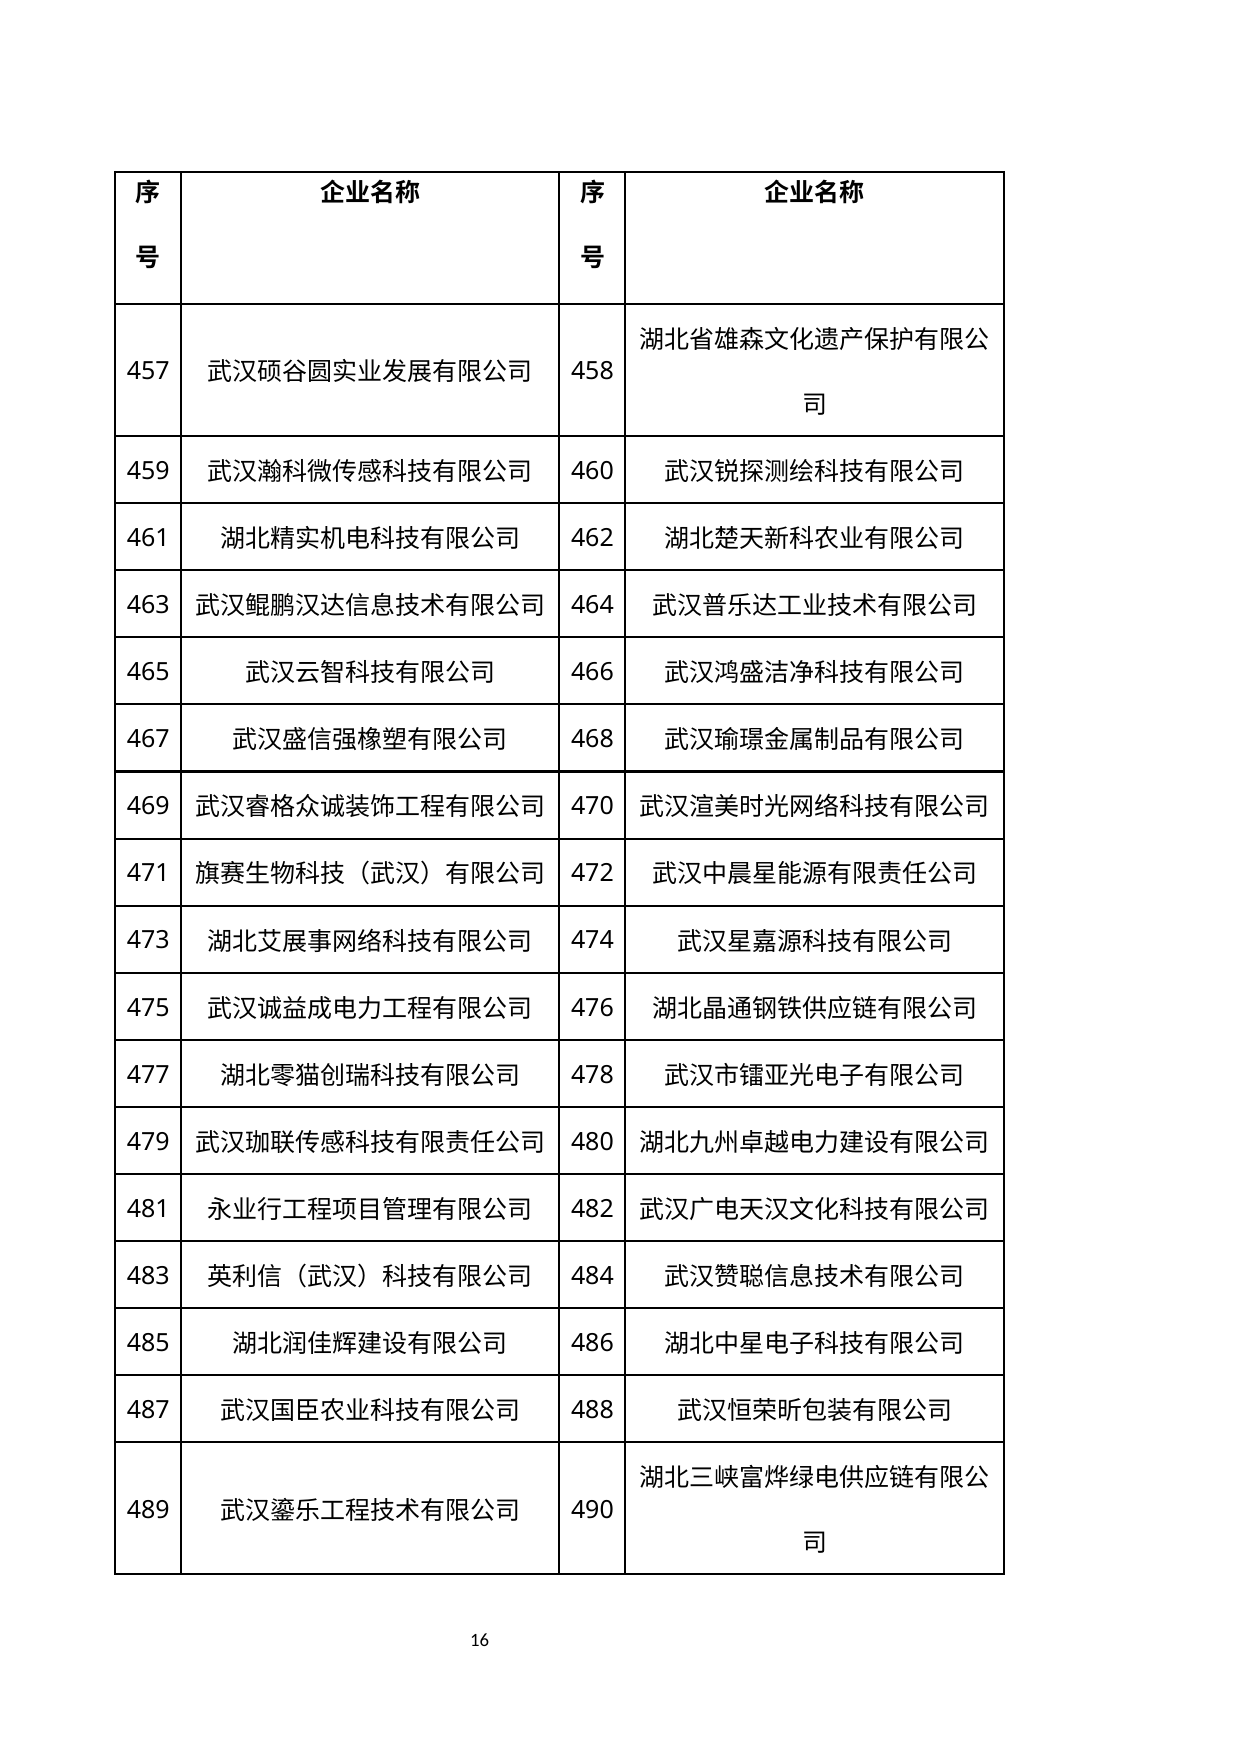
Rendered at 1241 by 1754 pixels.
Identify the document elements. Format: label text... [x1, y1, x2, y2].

table_cell 465 [116, 638, 180, 703]
table_cell 武汉盛信强橡塑有限公司 [182, 705, 558, 770]
table_cell 武汉渲美时光网络科技有限公司 [626, 773, 1003, 837]
table_cell 482 [560, 1175, 624, 1240]
table_cell 湖北楚天新科农业有限公司 [626, 504, 1003, 569]
table_cell 479 [116, 1108, 180, 1173]
table_cell 武汉诚益成电力工程有限公司 [182, 974, 558, 1039]
table_cell 武汉国臣农业科技有限公司 [182, 1376, 558, 1441]
table_header 序号 [116, 173, 180, 303]
table_cell 武汉赞聪信息技术有限公司 [626, 1242, 1003, 1307]
table_cell 武汉锐探测绘科技有限公司 [626, 437, 1003, 502]
table_cell 武汉睿格众诚装饰工程有限公司 [182, 773, 558, 837]
table_cell 武汉硕谷圆实业发展有限公司 [182, 305, 558, 435]
table_cell 480 [560, 1108, 624, 1173]
table_cell 湖北中星电子科技有限公司 [626, 1309, 1003, 1374]
table_cell 湖北润佳辉建设有限公司 [182, 1309, 558, 1374]
table_cell 湖北精实机电科技有限公司 [182, 504, 558, 569]
table_cell 481 [116, 1175, 180, 1240]
table_cell 472 [560, 840, 624, 904]
table_cell 490 [560, 1443, 624, 1573]
table_cell 463 [116, 571, 180, 636]
table_cell 486 [560, 1309, 624, 1374]
table_cell 484 [560, 1242, 624, 1307]
table_cell 武汉市镭亚光电子有限公司 [626, 1041, 1003, 1106]
table_cell 470 [560, 773, 624, 837]
table_cell 464 [560, 571, 624, 636]
table_cell 466 [560, 638, 624, 703]
table_cell 武汉珈联传感科技有限责任公司 [182, 1108, 558, 1173]
table_cell 478 [560, 1041, 624, 1106]
table_cell 湖北晶通钢铁供应链有限公司 [626, 974, 1003, 1039]
table_cell 457 [116, 305, 180, 435]
table_header 序号 [560, 173, 624, 303]
table_cell 461 [116, 504, 180, 569]
table_header 企业名称 [182, 173, 558, 303]
table_cell 武汉鎏乐工程技术有限公司 [182, 1443, 558, 1573]
table_cell 武汉云智科技有限公司 [182, 638, 558, 703]
table_cell 462 [560, 504, 624, 569]
table_cell 武汉鸿盛洁净科技有限公司 [626, 638, 1003, 703]
table_cell 474 [560, 907, 624, 972]
table_cell 武汉中晨星能源有限责任公司 [626, 840, 1003, 904]
table_cell 469 [116, 773, 180, 837]
table_cell 湖北省雄森文化遗产保护有限公司 [626, 305, 1003, 435]
table_cell 485 [116, 1309, 180, 1374]
table_cell 英利信（武汉）科技有限公司 [182, 1242, 558, 1307]
table_cell 459 [116, 437, 180, 502]
table_cell 473 [116, 907, 180, 972]
table_cell 湖北艾展事网络科技有限公司 [182, 907, 558, 972]
table_cell 471 [116, 840, 180, 904]
table_cell 武汉恒荣昕包装有限公司 [626, 1376, 1003, 1441]
table_header 企业名称 [626, 173, 1003, 303]
table_cell 武汉广电天汉文化科技有限公司 [626, 1175, 1003, 1240]
table_cell 武汉星嘉源科技有限公司 [626, 907, 1003, 972]
table_cell 476 [560, 974, 624, 1039]
table_cell 武汉瑜璟金属制品有限公司 [626, 705, 1003, 770]
table_cell 467 [116, 705, 180, 770]
table_cell 477 [116, 1041, 180, 1106]
table_cell 468 [560, 705, 624, 770]
table_cell 483 [116, 1242, 180, 1307]
table_cell 458 [560, 305, 624, 435]
table_cell 武汉普乐达工业技术有限公司 [626, 571, 1003, 636]
table_cell 永业行工程项目管理有限公司 [182, 1175, 558, 1240]
table_cell 489 [116, 1443, 180, 1573]
table_cell 湖北零猫创瑞科技有限公司 [182, 1041, 558, 1106]
table_cell 武汉鲲鹏汉达信息技术有限公司 [182, 571, 558, 636]
table_cell 湖北三峡富烨绿电供应链有限公司 [626, 1443, 1003, 1573]
table_cell 475 [116, 974, 180, 1039]
table_cell 旗赛生物科技（武汉）有限公司 [182, 840, 558, 904]
table_cell 湖北九州卓越电力建设有限公司 [626, 1108, 1003, 1173]
table_cell 武汉瀚科微传感科技有限公司 [182, 437, 558, 502]
table_cell 460 [560, 437, 624, 502]
table_cell 488 [560, 1376, 624, 1441]
table_cell 487 [116, 1376, 180, 1441]
